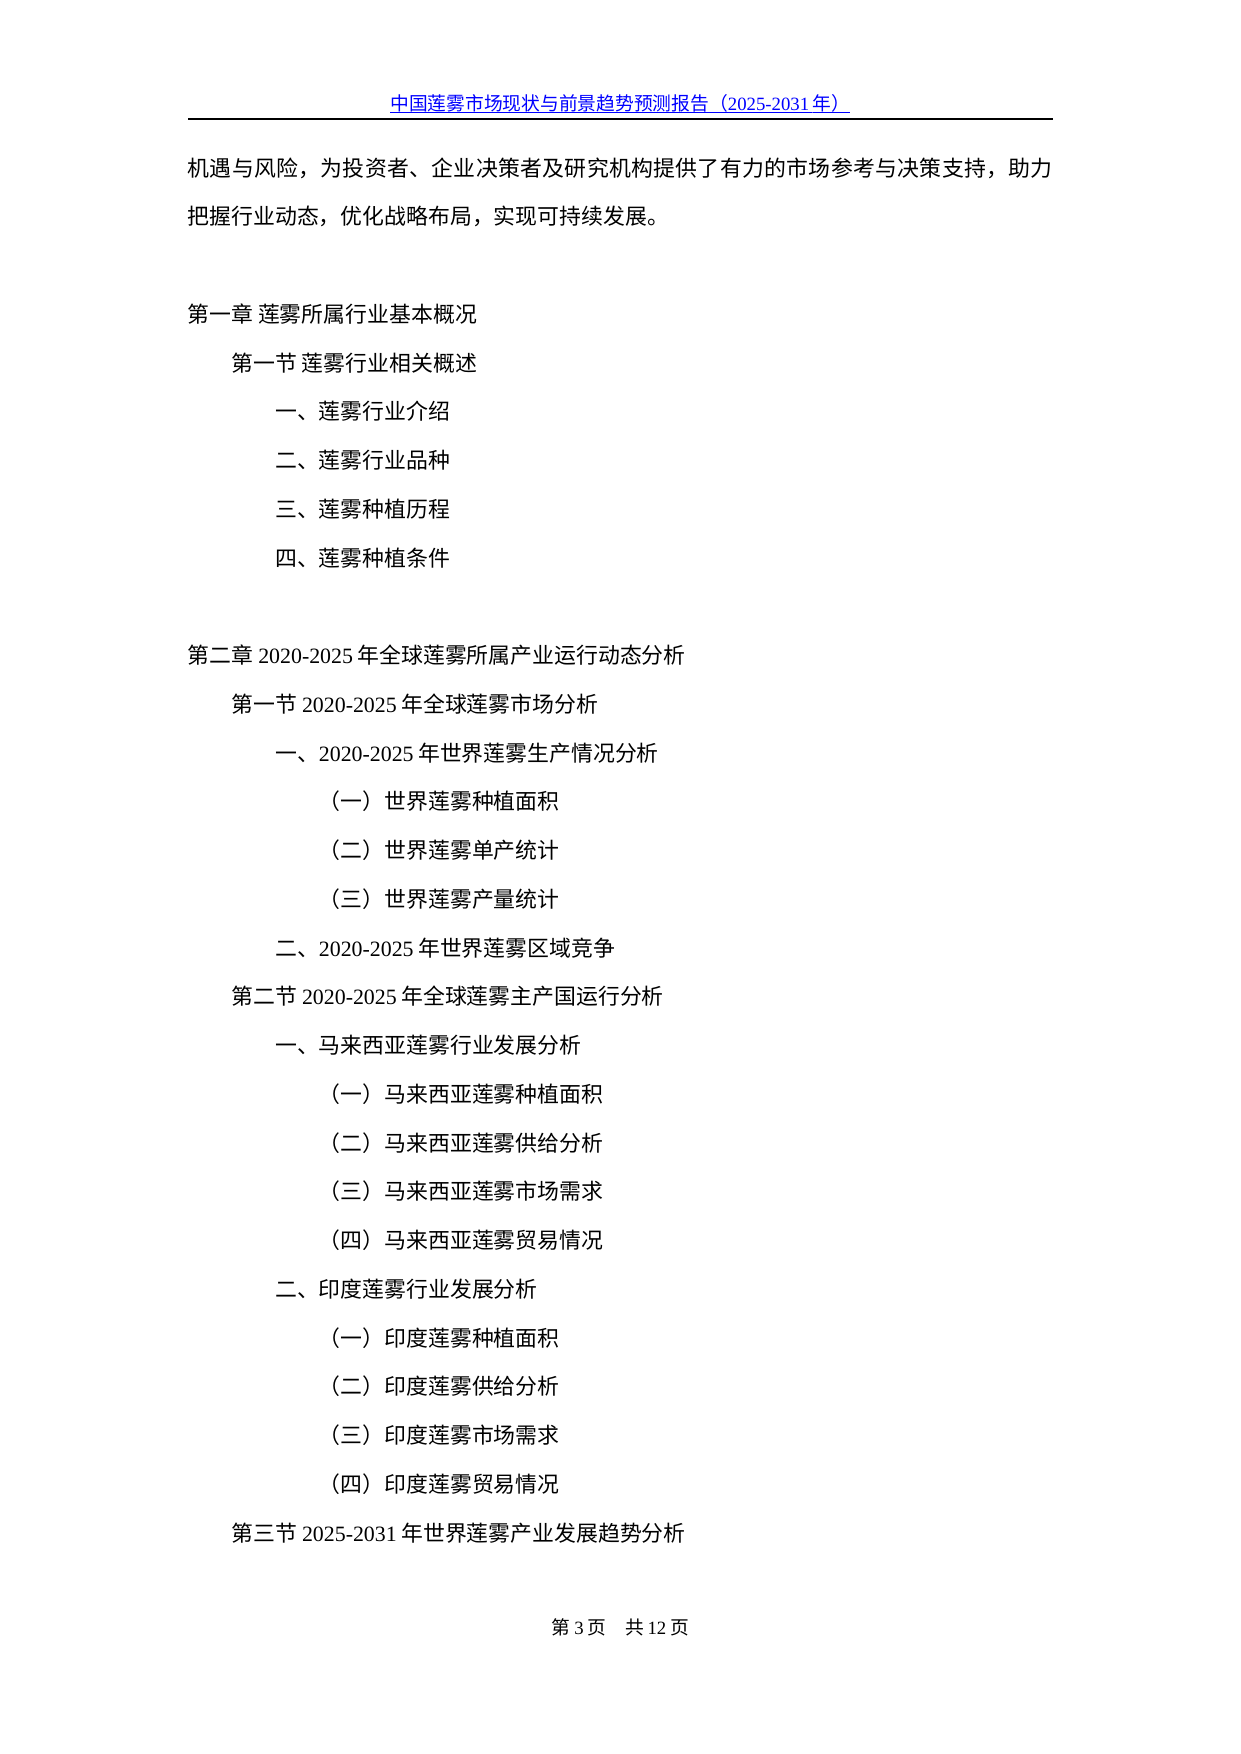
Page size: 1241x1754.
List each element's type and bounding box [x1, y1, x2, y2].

text [187, 150, 1053, 1548]
